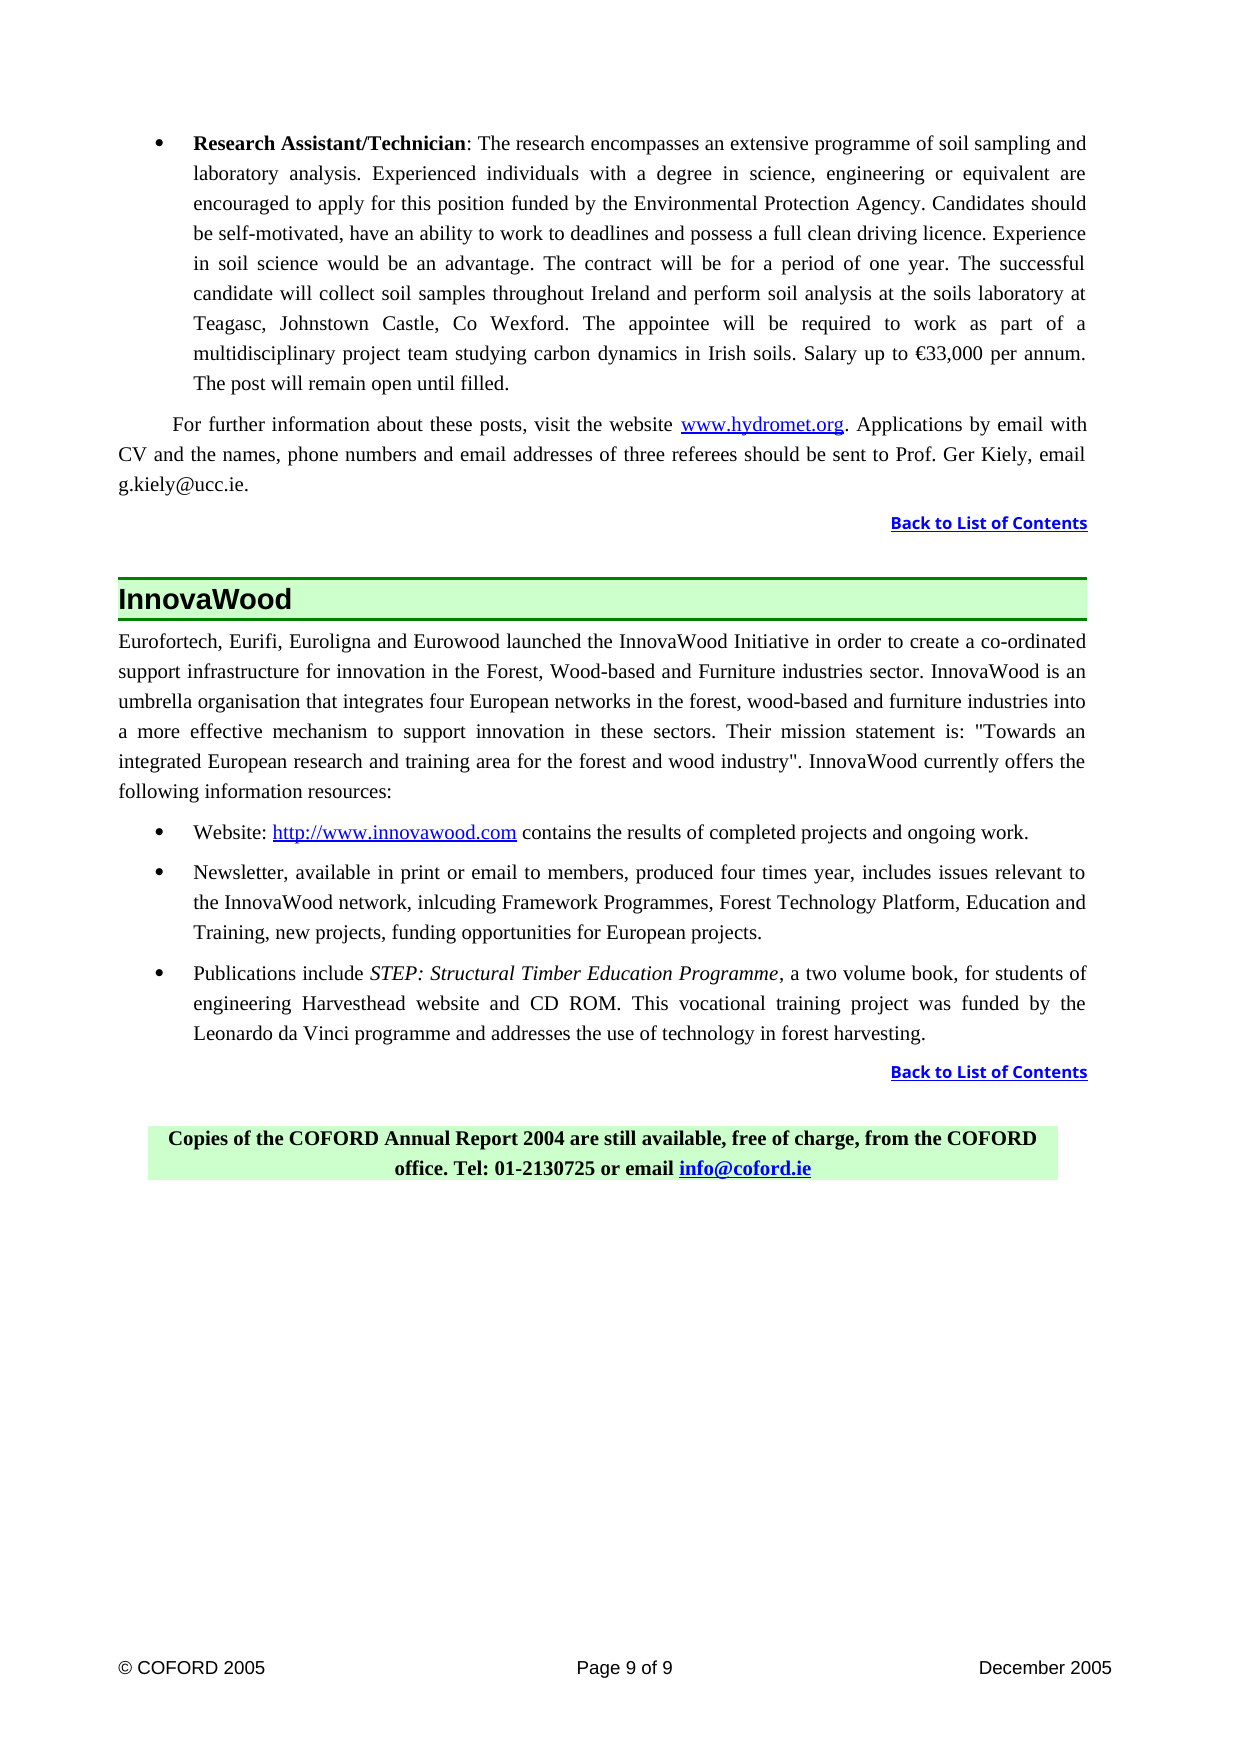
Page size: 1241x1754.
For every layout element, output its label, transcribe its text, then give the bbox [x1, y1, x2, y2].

text Back to List of Contents [118, 1061, 1087, 1083]
text Back to List of Contents [118, 512, 1087, 534]
text For further rmation about these posts, visit the website www.hydromet.org. Applications by email with CV and the names, phone numbers and email addresses of three referees should be sent to Prof. Ger Kiely, email g.kiely@ucc.ie. [118, 411, 1087, 496]
list Newsletter, available in print or email to members, produced four times year, includes issues relevant to the InnovaWood network, inlcuding Framework Programmes, Forest Technology Platform, Education and Training, new projects, funding opportunities for European projects. [156, 860, 1087, 944]
text Eurofortech, Eurifi, Euroligna and Eurowood launched the InnovaWood Initiative in order to create a co-ordinated support infrastructure for innovation in the , Wood-based and Furniture industries sector. InnovaWood is an umbrella organisation that integrates four European networks in the forest, wood-based and furniture industries into a more effective mechanism to support innovation in these sectors. Their mission statement is: "Towards an integrated European research and training area for the forest and wood industry". InnovaWood currently offers the following rmation resources: [118, 629, 1087, 803]
list Publications include STEP: Structural Timber Education Programme, a two volume book, for students of engineering Harvesthead website and CD This vocational training project was funded by the Leonardo da Vinci programme and addresses the use of technology in forest harvesting. [156, 960, 1087, 1044]
list Research Assistant/Technician: The research encompasses an extensive programme of soil sampling and laboratory analysis. Experienced individuals with a degree in science, engineering or equivalent are encouraged to apply for this position funded by the Environmental Protection Agency. Candidates should be self-motivated, have an ability to work to deadlines and possess a full clean driving licence. Experience in soil science would be an advantage. The contract will be for a period of one year. The successful candidate will collect soil samples throughout and perform soil analysis at the soils laboratory at Teagasc, Johnstown Castle, Co Wexford. The appointee will be required to work as part of a multidisciplinary project team studying carbon dynamics in Irish soils. Salary up to €33,000 per annum. The post will remain open until filled. [156, 131, 1087, 395]
text Copies of the COFORD Annual Report 2004 are still available, free of charge, from the COFORD office. Tel: 01-2130725 or email info@coford.ie [148, 1126, 1058, 1180]
list Website: http://www.innovawood.com contains the results of completed projects and ongoing work. [156, 819, 1087, 844]
subtitle InnovaWood [118, 580, 1087, 618]
